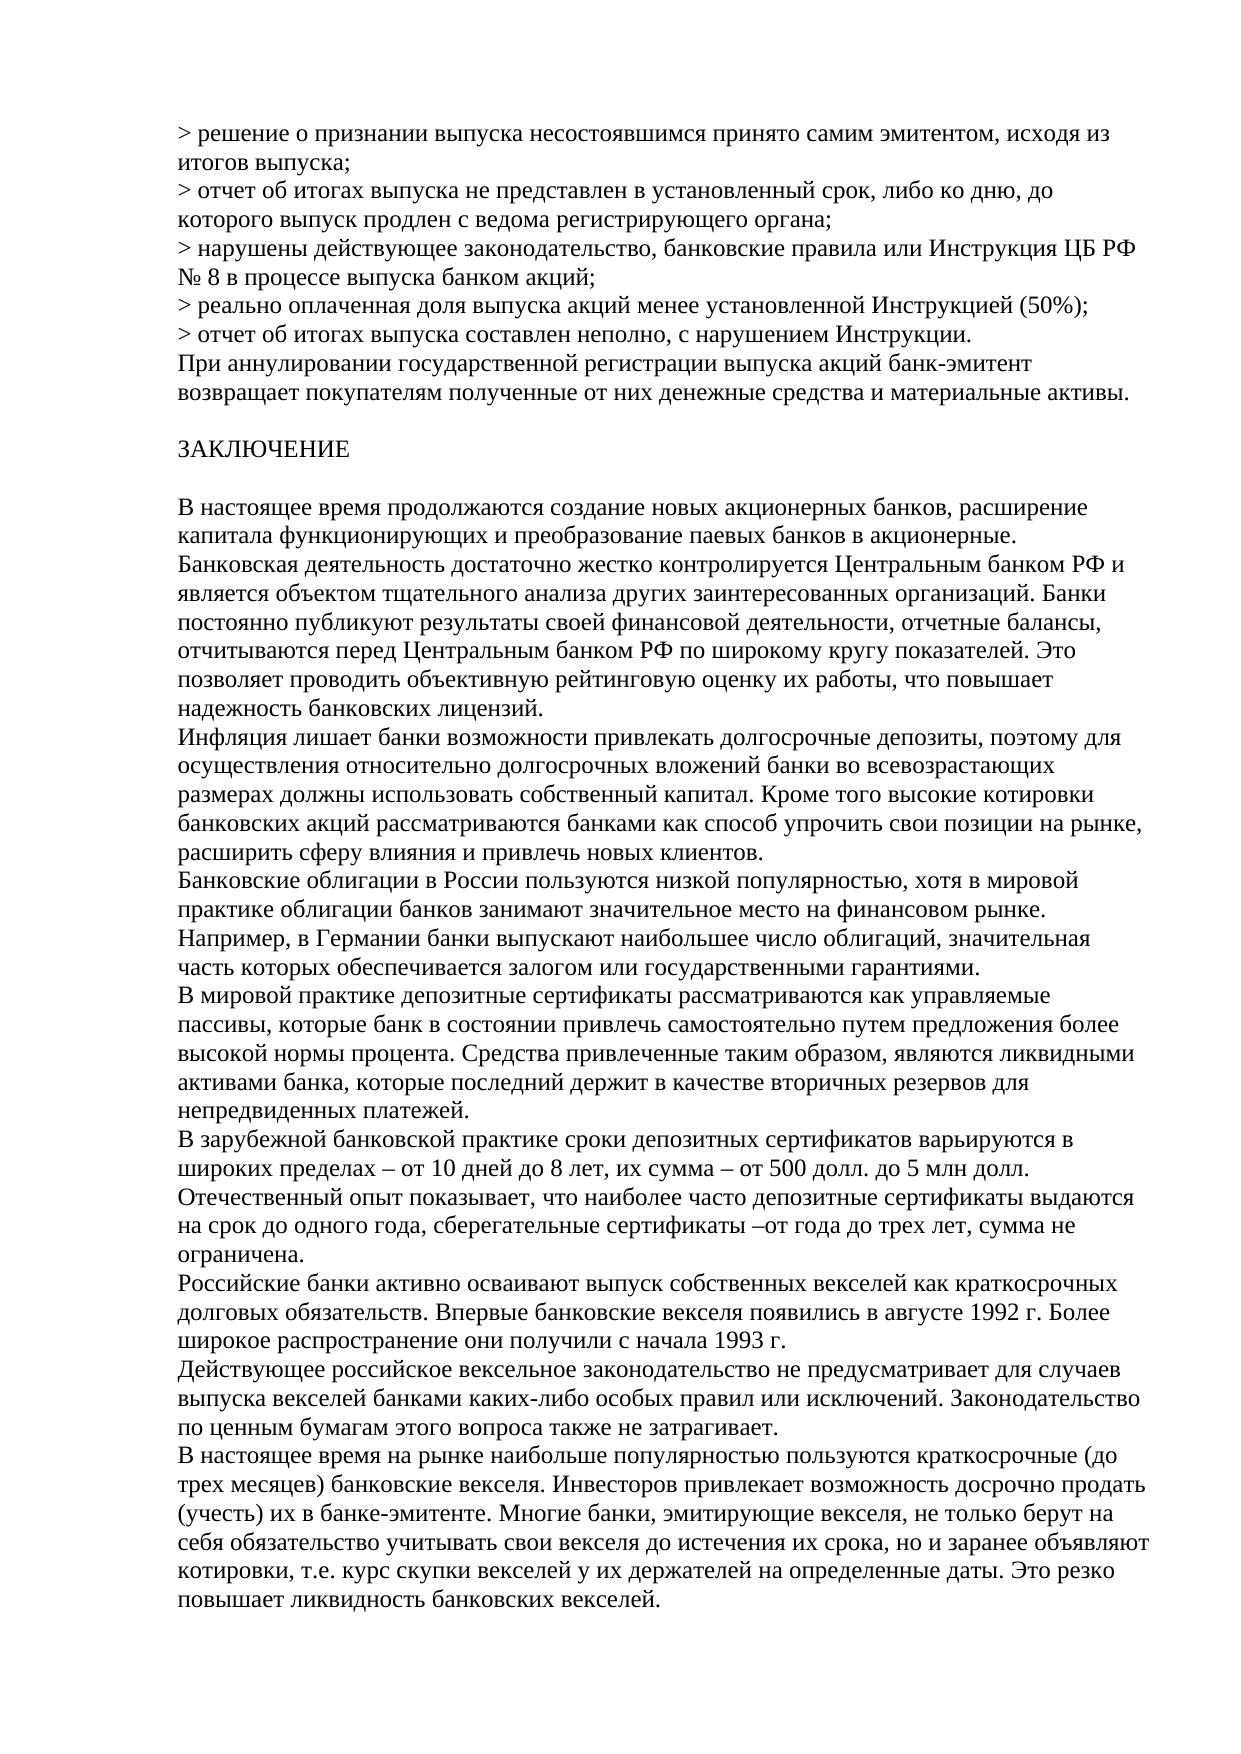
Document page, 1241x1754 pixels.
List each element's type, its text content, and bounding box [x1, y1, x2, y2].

text > нарушены действующее законодательство, банковские правила или Инструкция ЦБ РФ № 8 в процессе выпуска банком акций; [177, 233, 1152, 291]
text Банковские облигации в России пользуются низкой популярностью, хотя в мировой практике облигации банков занимают значительное место на финансовом рынке. Например, в Германии банки выпускают наибольшее число облигаций, значительная часть которых обеспечивается залогом или государственными гарантиями. [177, 866, 1152, 981]
text Российские банки активно осваивают выпуск собственных векселей как краткосрочных долговых обязательств. Впервые банковские векселя появились в августе 1992 г. Более широкое распространение они получили с начала 1993 г. [177, 1268, 1152, 1354]
text При аннулировании государственной регистрации выпуска акций банк-эмитент возвращает покупателям полученные от них денежные средства и материальные активы. [177, 348, 1152, 406]
text > решение о признании выпуска несостоявшимся принято самим эмитентом, исходя из итогов выпуска; [177, 118, 1152, 176]
text Банковская деятельность достаточно жестко контролируется Центральным банком РФ и является объектом тщательного анализа других заинтересованных организаций. Банки постоянно публикуют результаты своей финансовой деятельности, отчетные балансы, отчитываются перед Центральным банком РФ по широкому кругу показателей. Это позволяет проводить объективную рейтинговую оценку их работы, что повышает надежность банковских лицензий. [177, 549, 1152, 722]
text В мировой практике депозитные сертификаты рассматриваются как управляемые пассивы, которые банк в состоянии привлечь самостоятельно путем предложения более высокой нормы процента. Средства привлеченные таким образом, являются ликвидными активами банка, которые последний держит в качестве вторичных резервов для непредвиденных платежей. [177, 981, 1152, 1124]
text > отчет об итогах выпуска не представлен в установленный срок, либо ко дню, до которого выпуск продлен с ведома регистрирующего органа; [177, 176, 1152, 233]
text > реально оплаченная доля выпуска акций менее установленной Инструкцией (50%); [177, 291, 1152, 319]
text В настоящее время на рынке наибольше популярностью пользуются краткосрочные (до трех месяцев) банковские векселя. Инвесторов привлекает возможность досрочно продать (учесть) их в банке-эмитенте. Многие банки, эмитирующие векселя, не только берут на себя обязательство учитывать свои векселя до истечения их срока, но и заранее объявляют котировки, т.е. курс скупки векселей у их держателей на определенные даты. Это резко повышает ликвидность банковских векселей. [177, 1441, 1152, 1613]
text ЗАКЛЮЧЕНИЕ [177, 434, 1152, 463]
text В настоящее время продолжаются создание новых акционерных банков, расширение капитала функционирующих и преобразование паевых банков в акционерные. [177, 492, 1152, 549]
text Действующее российское вексельное законодательство не предусматривает для случаев выпуска векселей банками каких-либо особых правил или исключений. Законодательство по ценным бумагам этого вопроса также не затрагивает. [177, 1354, 1152, 1441]
text В зарубежной банковской практике сроки депозитных сертификатов варьируются в широких пределах – от 10 дней до 8 лет, их сумма – от 500 долл. до 5 млн долл. Отечественный опыт показывает, что наиболее часто депозитные сертификаты выдаются на срок до одного года, сберегательные сертификаты –от года до трех лет, сумма не ограничена. [177, 1124, 1152, 1268]
text Инфляция лишает банки возможности привлекать долгосрочные депозиты, поэтому для осуществления относительно долгосрочных вложений банки во всевозрастающих размерах должны использовать собственный капитал. Кроме того высокие котировки банковских акций рассматриваются банками как способ упрочить свои позиции на рынке, расширить сферу влияния и привлечь новых клиентов. [177, 722, 1152, 866]
text > отчет об итогах выпуска составлен неполно, с нарушением Инструкции. [177, 319, 1152, 348]
